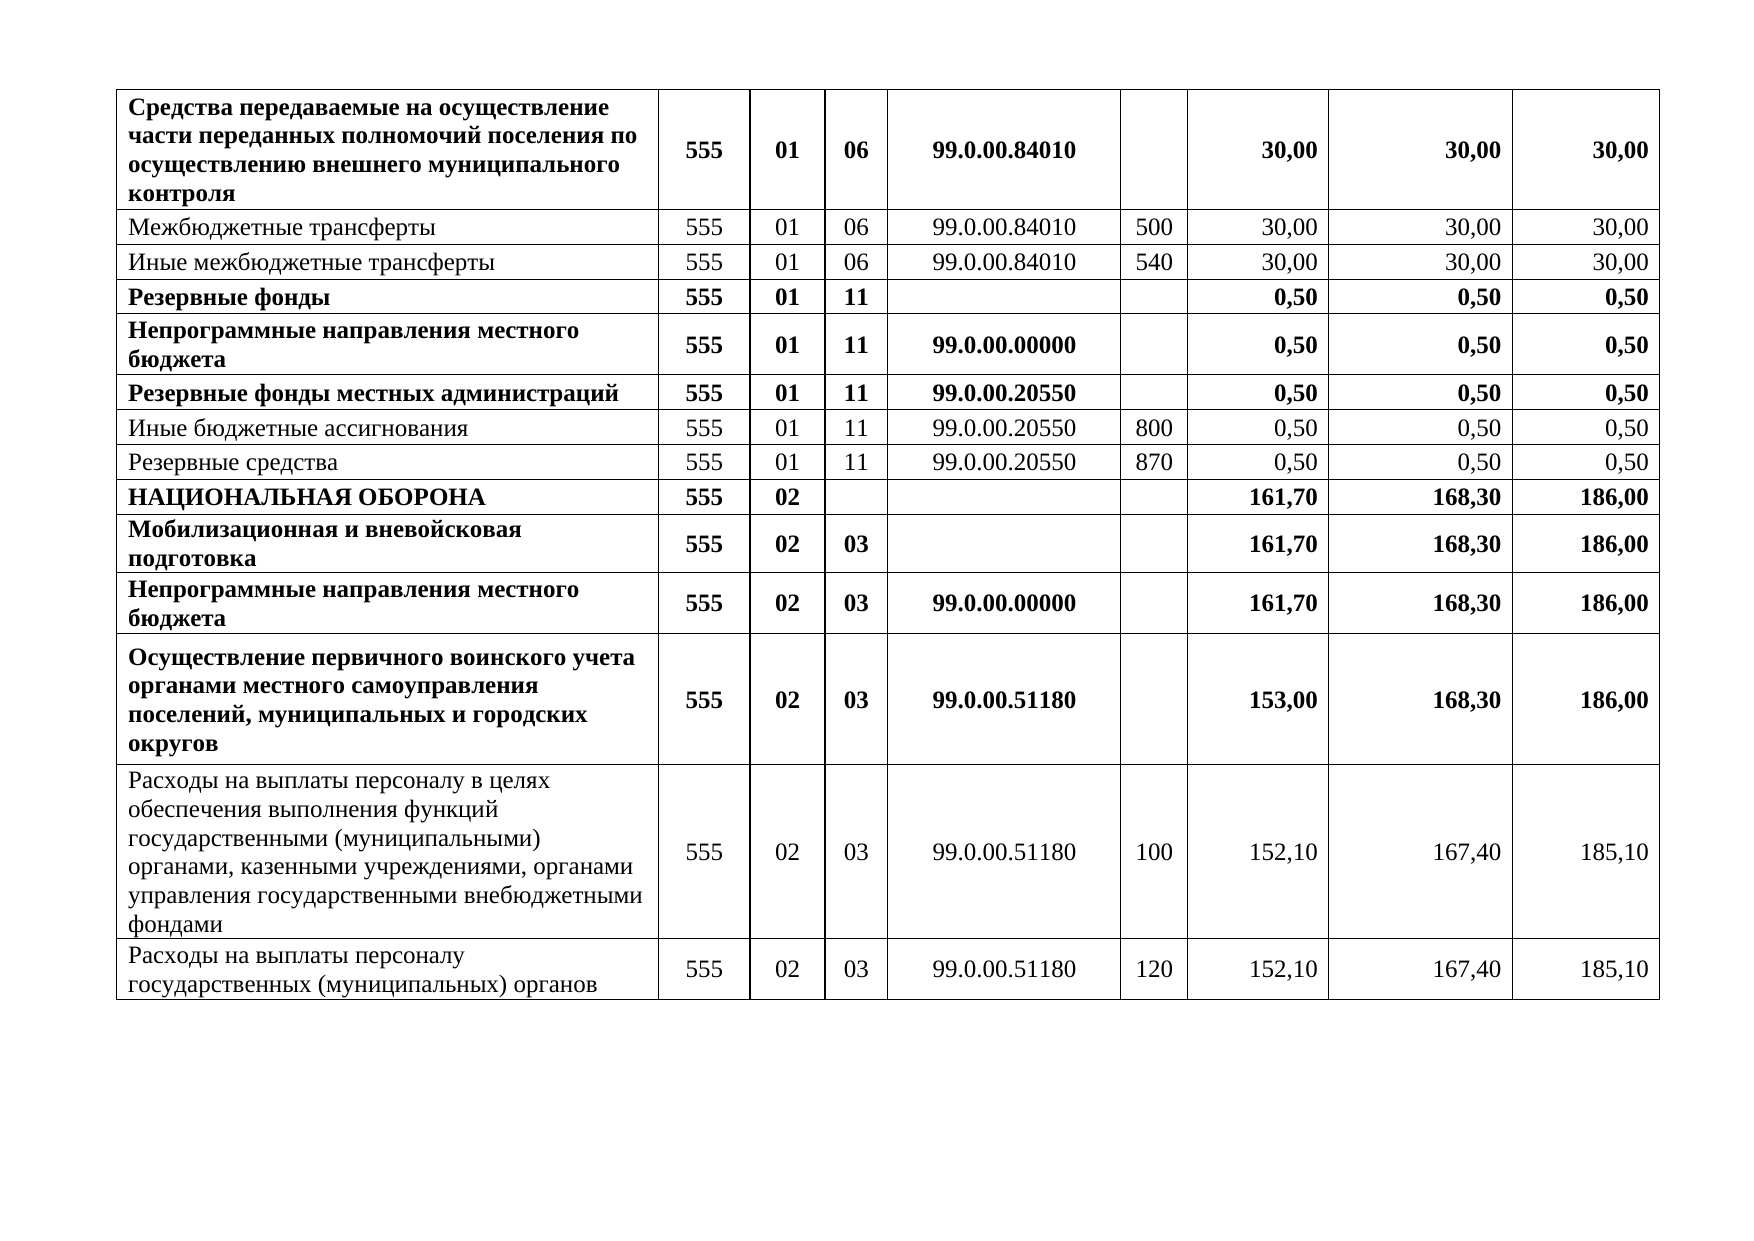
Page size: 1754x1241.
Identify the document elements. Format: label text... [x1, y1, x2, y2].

table_cell [1121, 634, 1187, 764]
table_cell 161,70 [1188, 515, 1328, 572]
table_cell 99.0.00.00000 [888, 314, 1120, 374]
table_cell 03 [826, 939, 887, 999]
table_cell 555 [659, 280, 749, 313]
table_cell 555 [659, 90, 749, 209]
table_cell 03 [826, 573, 887, 633]
table_cell 01 [751, 445, 824, 479]
table_cell 161,70 [1188, 480, 1328, 513]
table_cell 03 [826, 515, 887, 572]
table_cell 0,50 [1513, 375, 1659, 409]
table_cell [888, 480, 1120, 513]
table_cell Резервные фонды [117, 280, 658, 313]
table_cell 161,70 [1188, 573, 1328, 633]
table_cell 800 [1121, 410, 1187, 444]
table_cell 99.0.00.84010 [888, 245, 1120, 278]
table_cell 02 [751, 573, 824, 633]
table_cell 02 [751, 634, 824, 764]
table_cell 168,30 [1329, 573, 1512, 633]
table_cell 555 [659, 765, 749, 938]
table_cell 0,50 [1188, 445, 1328, 479]
table_cell 99.0.00.20550 [888, 445, 1120, 479]
table_cell 555 [659, 939, 749, 999]
table_cell 01 [751, 245, 824, 278]
table_cell 30,00 [1188, 210, 1328, 244]
table_cell 0,50 [1188, 375, 1328, 409]
table_cell 30,00 [1188, 90, 1328, 209]
table_cell Мобилизационная и вневойсковая подготовка [117, 515, 658, 572]
table_cell 167,40 [1329, 765, 1512, 938]
table_cell 06 [826, 90, 887, 209]
table_cell [1121, 90, 1187, 209]
table_cell 555 [659, 245, 749, 278]
table_cell [1121, 480, 1187, 513]
table_cell 99.0.00.51180 [888, 634, 1120, 764]
table_cell [888, 515, 1120, 572]
table_cell 152,10 [1188, 939, 1328, 999]
table_cell [1121, 314, 1187, 374]
table_cell [1121, 573, 1187, 633]
table_cell Расходы на выплаты персоналу в целях обеспечения выполнения функций государственными (муниципальными) органами, казенными учреждениями, органами управления государственными внебюджетными фондами [117, 765, 658, 938]
table_cell 03 [826, 634, 887, 764]
table_cell 186,00 [1513, 573, 1659, 633]
table_cell 0,50 [1329, 445, 1512, 479]
table_cell 30,00 [1513, 90, 1659, 209]
table_cell 02 [751, 480, 824, 513]
table_cell 11 [826, 314, 887, 374]
table_cell 30,00 [1329, 90, 1512, 209]
table_cell 30,00 [1513, 245, 1659, 278]
table_cell 0,50 [1513, 445, 1659, 479]
table_cell 555 [659, 314, 749, 374]
table_cell Осуществление первичного воинского учета органами местного самоуправления поселений, муниципальных и городских округов [117, 634, 658, 764]
table_cell Непрограммные направления местного бюджета [117, 573, 658, 633]
table_cell 99.0.00.84010 [888, 90, 1120, 209]
table_cell 186,00 [1513, 480, 1659, 513]
table_cell Резервные фонды местных администраций [117, 375, 658, 409]
table_cell 0,50 [1513, 410, 1659, 444]
table_cell 30,00 [1513, 210, 1659, 244]
table_cell 167,40 [1329, 939, 1512, 999]
table_cell 11 [826, 280, 887, 313]
table_cell Резервные средства [117, 445, 658, 479]
table_cell 555 [659, 375, 749, 409]
table_cell 0,50 [1329, 314, 1512, 374]
table_cell Непрограммные направления местного бюджета [117, 314, 658, 374]
table_cell 99.0.00.51180 [888, 765, 1120, 938]
table_cell 0,50 [1188, 314, 1328, 374]
table_cell Расходы на выплаты персоналу государственных (муниципальных) органов [117, 939, 658, 999]
table_cell 30,00 [1188, 245, 1328, 278]
table_cell 0,50 [1329, 375, 1512, 409]
table_cell 01 [751, 375, 824, 409]
table_cell 01 [751, 314, 824, 374]
table_cell 30,00 [1329, 210, 1512, 244]
table_cell 0,50 [1188, 280, 1328, 313]
table_cell 99.0.00.00000 [888, 573, 1120, 633]
table_cell 0,50 [1513, 280, 1659, 313]
table_cell 11 [826, 445, 887, 479]
table_cell 06 [826, 245, 887, 278]
table_cell 11 [826, 410, 887, 444]
table_cell Иные межбюджетные трансферты [117, 245, 658, 278]
table_cell 99.0.00.20550 [888, 375, 1120, 409]
table_cell 185,10 [1513, 765, 1659, 938]
table_cell 0,50 [1513, 314, 1659, 374]
table_cell 0,50 [1329, 280, 1512, 313]
table_cell 555 [659, 634, 749, 764]
table_cell 120 [1121, 939, 1187, 999]
table_cell 01 [751, 410, 824, 444]
table_cell Средства передаваемые на осуществление части переданных полномочий поселения по осуществлению внешнего муниципального контроля [117, 90, 658, 209]
table_cell 186,00 [1513, 515, 1659, 572]
table_cell Межбюджетные трансферты [117, 210, 658, 244]
table_cell 555 [659, 210, 749, 244]
table_cell 555 [659, 410, 749, 444]
table_cell 152,10 [1188, 765, 1328, 938]
table_cell 168,30 [1329, 480, 1512, 513]
table_cell 06 [826, 210, 887, 244]
table_cell 0,50 [1329, 410, 1512, 444]
table_cell 01 [751, 280, 824, 313]
table_cell 500 [1121, 210, 1187, 244]
table_cell 02 [751, 765, 824, 938]
table_cell 555 [659, 515, 749, 572]
table_cell 555 [659, 573, 749, 633]
table_cell 168,30 [1329, 515, 1512, 572]
table_cell 01 [751, 90, 824, 209]
table_cell 870 [1121, 445, 1187, 479]
table_cell [1121, 515, 1187, 572]
table_cell 0,50 [1188, 410, 1328, 444]
table_cell 540 [1121, 245, 1187, 278]
table_cell 03 [826, 765, 887, 938]
table_cell 11 [826, 375, 887, 409]
table_cell [1121, 280, 1187, 313]
table_cell 01 [751, 210, 824, 244]
table_cell 168,30 [1329, 634, 1512, 764]
table_cell [826, 480, 887, 513]
table_cell Иные бюджетные ассигнования [117, 410, 658, 444]
table_cell 186,00 [1513, 634, 1659, 764]
table_cell 99.0.00.51180 [888, 939, 1120, 999]
table_cell [888, 280, 1120, 313]
table_cell 99.0.00.20550 [888, 410, 1120, 444]
table_cell 153,00 [1188, 634, 1328, 764]
table_cell 185,10 [1513, 939, 1659, 999]
table_cell 99.0.00.84010 [888, 210, 1120, 244]
table_cell 555 [659, 445, 749, 479]
table_cell 30,00 [1329, 245, 1512, 278]
table_cell 555 [659, 480, 749, 513]
table_cell 02 [751, 939, 824, 999]
table_cell НАЦИОНАЛЬНАЯ ОБОРОНА [117, 480, 658, 513]
table_cell 02 [751, 515, 824, 572]
table_cell [1121, 375, 1187, 409]
table_cell 100 [1121, 765, 1187, 938]
